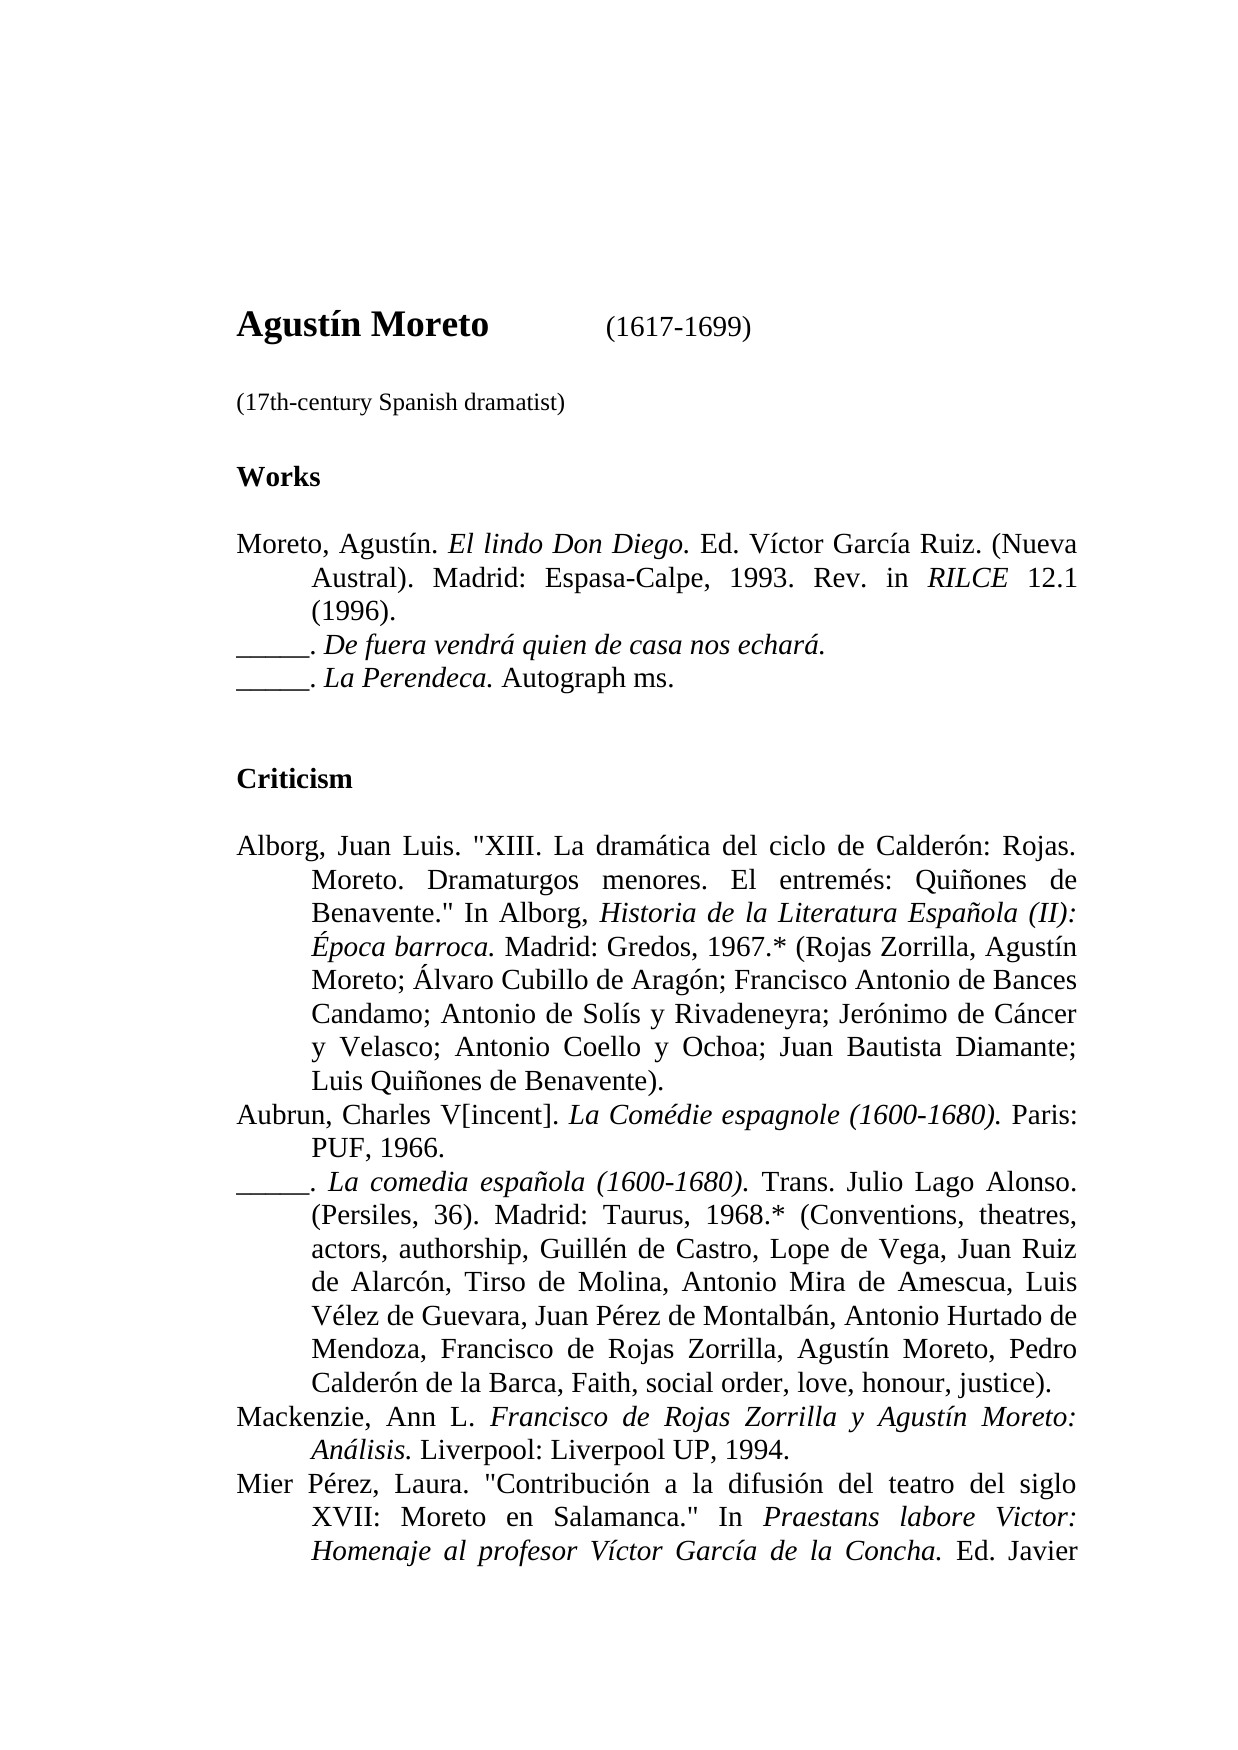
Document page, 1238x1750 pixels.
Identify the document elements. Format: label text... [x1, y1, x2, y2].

text Works [236, 459, 1078, 493]
text Moreto, Agustín. El lindo Don Diego. Ed. Víctor García Ruiz. (Nueva Austral). Madrid: Espasa-Calpe, 1993. Rev. in RILCE 12.1 (1996). [236, 526, 1078, 627]
text _____. La comedia española (1600-1680). Trans. Julio Lago Alonso. (Persiles, 36). Madrid: Taurus, 1968.* (Conventions, theatres, actors, authorship, Guillén de Castro, Lope de Vega, Juan Ruiz de Alarcón, Tirso de Molina, Antonio Mira de Amescua, Luis Vélez de Guevara, Juan Pérez de Montalbán, Antonio Hurtado de Mendoza, Francisco de Rojas Zorrilla, Agustín Moreto, Pedro Calderón de la Barca, Faith, social order, love, honour, justice). [236, 1164, 1078, 1399]
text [236, 1466, 1078, 1566]
text _____. La Perendeca. Autograph ms. [236, 660, 1174, 694]
text Mackenzie, Ann L. Francisco de Rojas Zorrilla y Agustín Moreto: Análisis. Liverpool: Liverpool UP, 1994. [236, 1399, 1078, 1466]
text Alborg, Juan Luis. "XIII. La dramática del ciclo de Calderón: Rojas. Moreto. Dramaturgos menores. El entremés: Quiñones de Benavente." In Alborg, Historia de la Literatura Española (II): Época barroca. Madrid: Gredos, 1967.* (Rojas Zorrilla, Agustín Moreto; Álvaro Cubillo de Aragón; Francisco Antonio de Bances Candamo; Antonio de Solís y Rivadeneyra; Jerónimo de Cáncer y Velasco; Antonio Coello y Ochoa; Juan Bautista Diamante; Luis Quiñones de Benavente). [236, 828, 1078, 1097]
text _____. De fuera vendrá quien de casa nos echará. [236, 627, 1078, 660]
text Aubrun, Charles V[incent]. La Comédie espagnole (1600-1680). Paris: PUF, 1966. [236, 1097, 1078, 1164]
text (17th-century Spanish dramatist) [236, 387, 1078, 416]
text Criticism [236, 761, 1078, 794]
text Agustín Moreto (1617-1699) [236, 301, 1078, 344]
